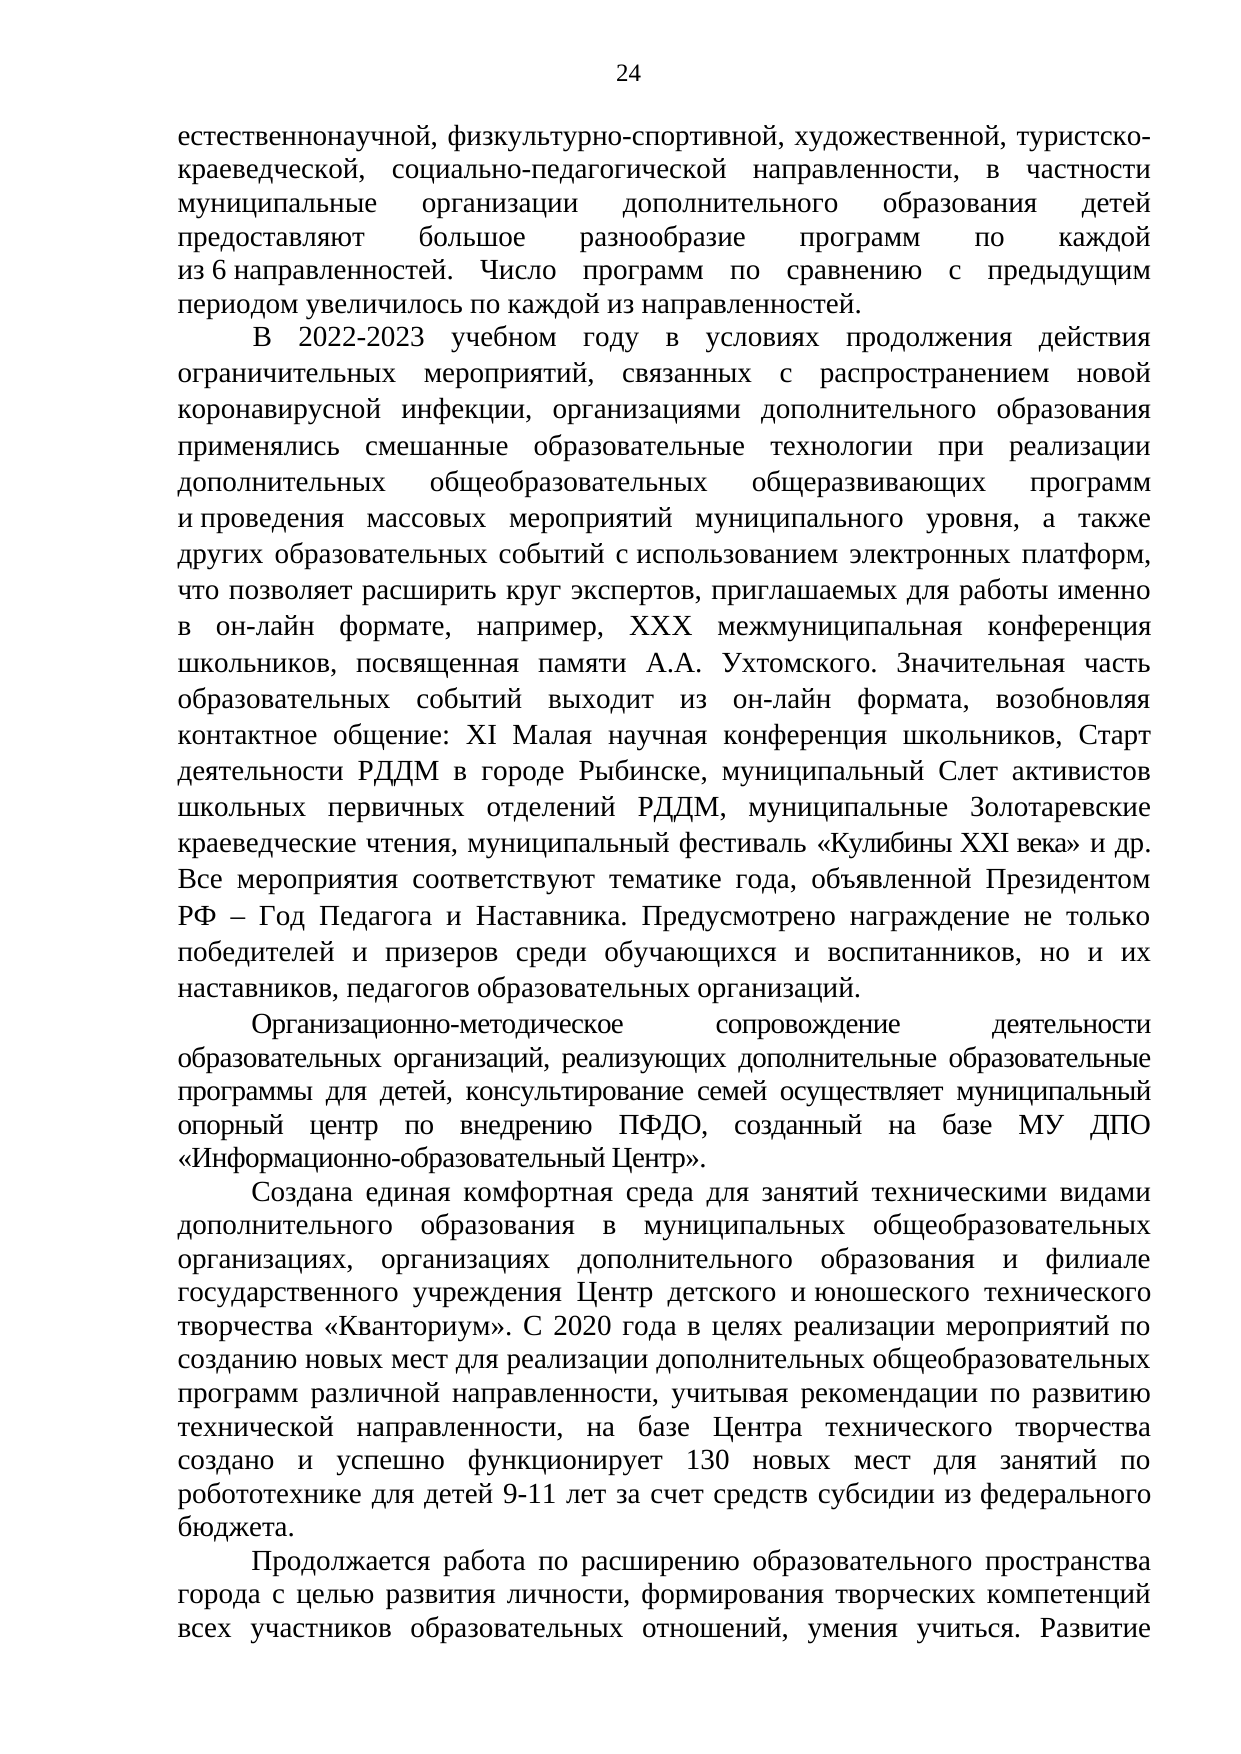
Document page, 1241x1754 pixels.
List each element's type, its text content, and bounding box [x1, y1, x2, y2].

text В 2022-2023 учебном году в условиях продолжения действия ограничительных мероприятий, связанных с распространением новой коронавирусной инфекции, организациями дополнительного образования применялись смешанные образовательные технологии при реализации дополнительных общеобразовательных общеразвивающих программ и проведения массовых мероприятий муниципального уровня, а также других образовательных событий с использованием электронных платформ, что позволяет расширить круг экспертов, приглашаемых для работы именно в он-лайн формате, например, XXX межмуниципальная конференция школьников, посвященная памяти А.А. Ухтомского. Значительная часть образовательных событий выходит из он-лайн формата, возобновляя контактное общение: ХI Малая научная конференция школьников, Старт деятельности РДДМ в городе Рыбинске, муниципальный Слет активистов школьных первичных отделений РДДМ, муниципальные Золотаревские краеведческие чтения, муниципальный фестиваль «Кулибины XXI века» и др. Все мероприятия соответствуют тематике года, объявленной Президентом РФ – Год Педагога и Наставника. Предусмотрено награждение не только победителей и призеров среди обучающихся и воспитанников, но и их наставников, педагогов образовательных организаций. [177, 319, 1152, 1003]
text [177, 118, 1152, 319]
text Организационно-методическое сопровождение деятельности образовательных организаций, реализующих дополнительные образовательные программы для детей, консультирование семей осуществляет муниципальный опорный центр по внедрению ПФДО, созданный на базе МУ ДПО «Информационно-образовательный Центр». [177, 1006, 1152, 1174]
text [177, 1543, 1152, 1643]
text Создана единая комфортная среда для занятий техническими видами дополнительного образования в муниципальных общеобразовательных организациях, организациях дополнительного образования и филиале государственного учреждения Центр детского и юношеского технического творчества «Кванториум». С 2020 года в целях реализации мероприятий по созданию новых мест для реализации дополнительных общеобразовательных программ различной направленности, учитывая рекомендации по развитию технической направленности, на базе Центра технического творчества создано и успешно функционирует 130 новых мест для занятий по робототехнике для детей 9-11 лет за счет средств субсидии из федерального бюджета. [177, 1174, 1152, 1543]
